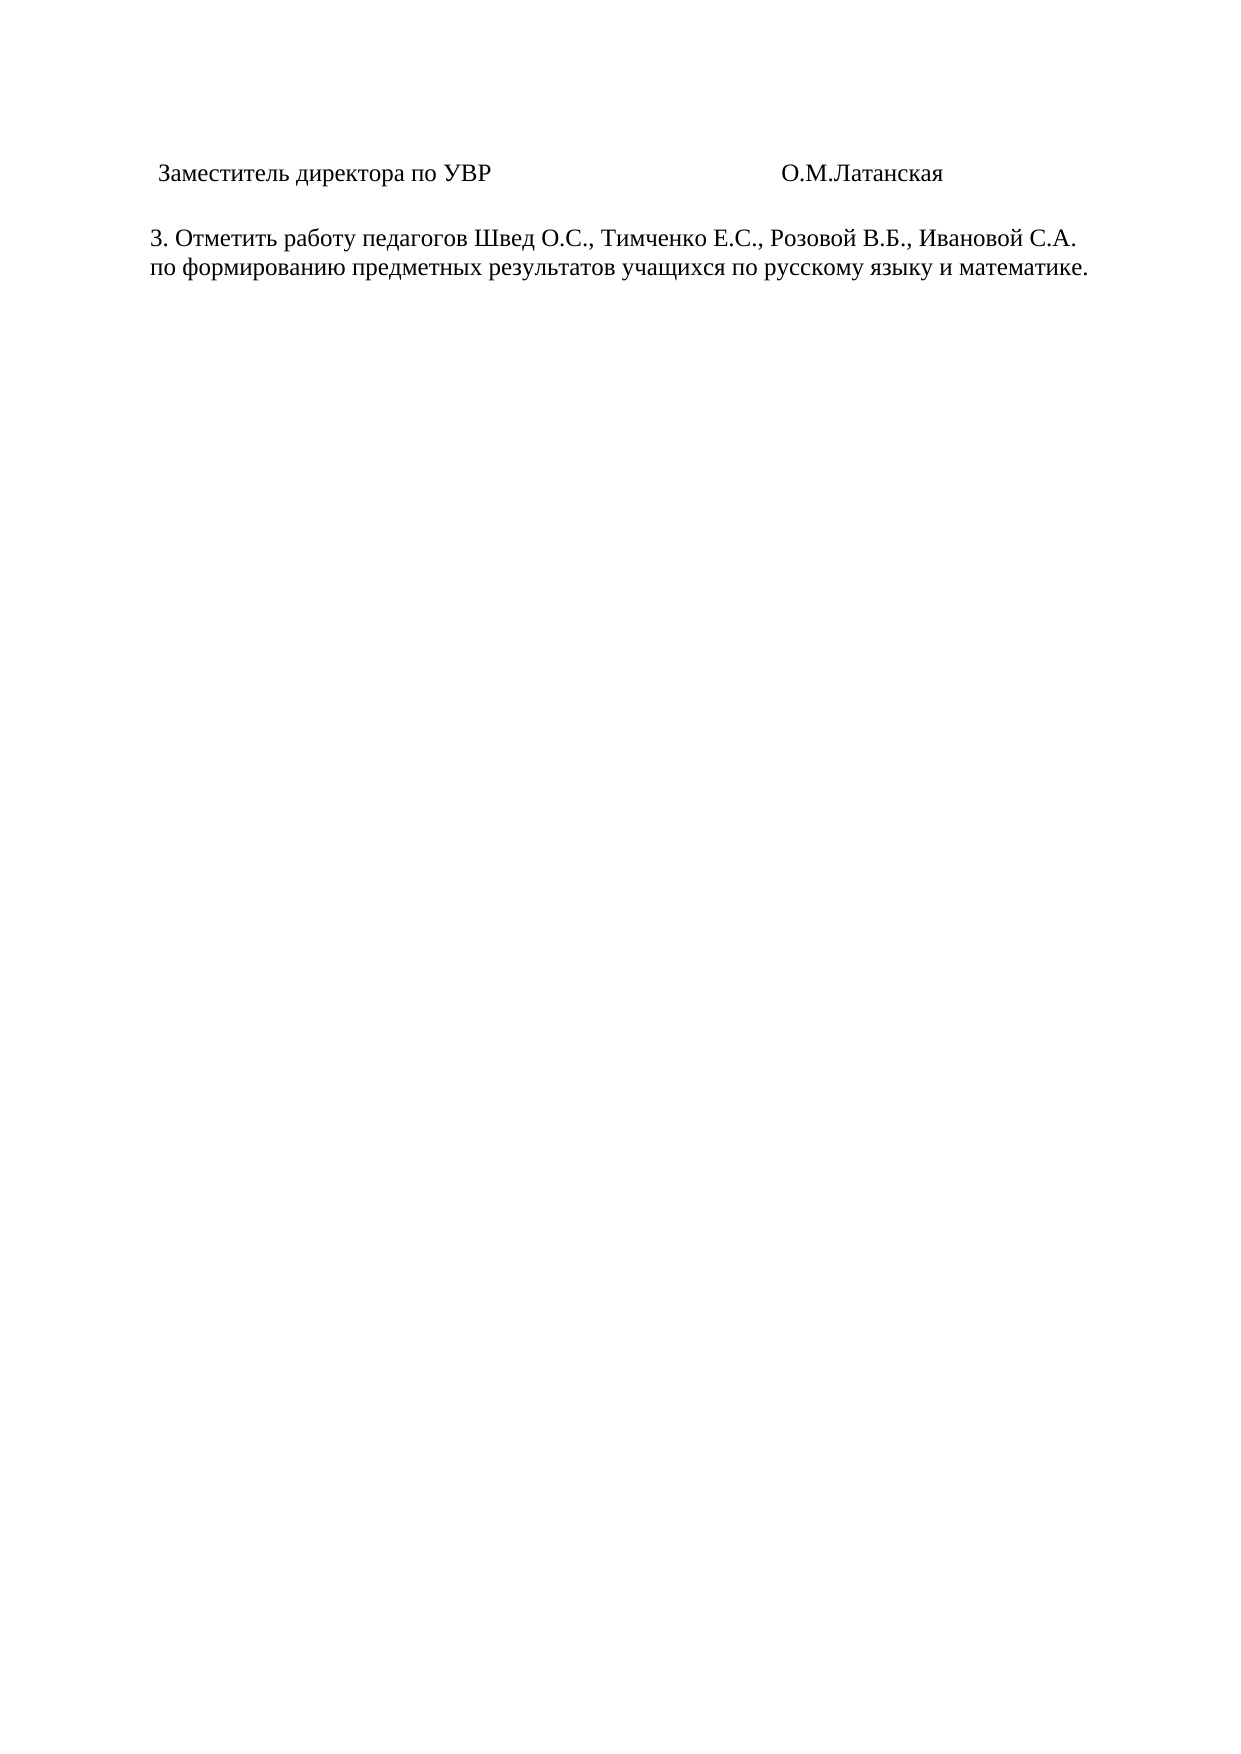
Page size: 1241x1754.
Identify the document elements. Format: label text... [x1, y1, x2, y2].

table_header О.М.Латанская [773, 150, 1090, 194]
table_header Заместитель директора по УВР [150, 150, 773, 194]
text 3. Отметить работу педагогов Швед О.С., Тимченко Е.С., Розовой В.Б., Ивановой С.А. по формированию предметных результатов учащихся по русскому языку и математике. [150, 223, 1090, 281]
